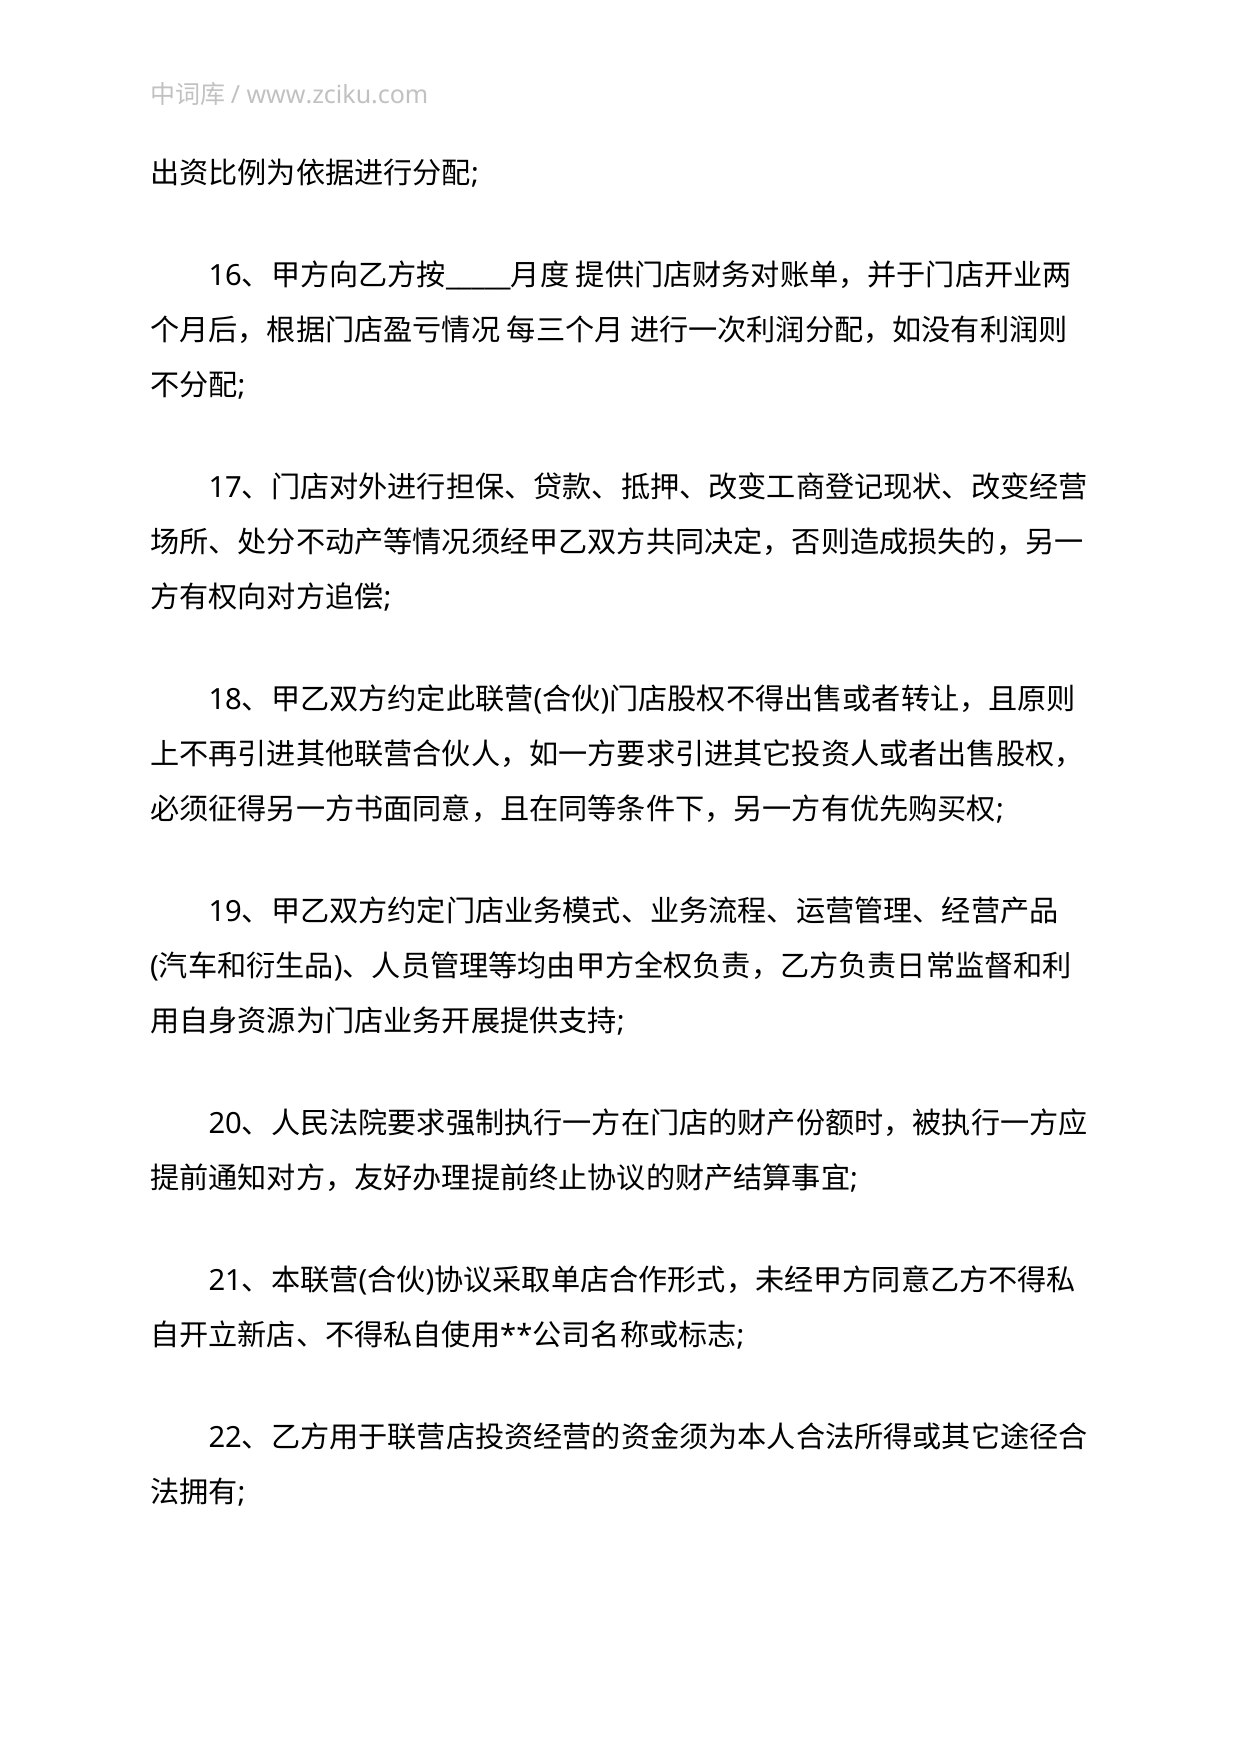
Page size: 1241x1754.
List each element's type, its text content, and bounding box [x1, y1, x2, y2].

text 20、人民法院要求强制执行一方在门店的财产份额时，被执行一方应提前通知对方，友好办理提前终止协议的财产结算事宜; [150, 1099, 1090, 1197]
text 19、甲乙双方约定门店业务模式、业务流程、运营管理、经营产品(汽车和衍生品)、人员管理等均由甲方全权负责，乙方负责日常监督和利用自身资源为门店业务开展提供支持; [150, 888, 1090, 1040]
text 17、门店对外进行担保、贷款、抵押、改变工商登记现状、改变经营场所、处分不动产等情况须经甲乙双方共同决定，否则造成损失的，另一方有权向对方追偿; [150, 464, 1090, 616]
text 18、甲乙双方约定此联营(合伙)门店股权不得出售或者转让，且原则上不再引进其他联营合伙人，如一方要求引进其它投资人或者出售股权，必须征得另一方书面同意，且在同等条件下，另一方有优先购买权; [150, 676, 1090, 828]
text 21、本联营(合伙)协议采取单店合作形式，未经甲方同意乙方不得私自开立新店、不得私自使用**公司名称或标志; [150, 1257, 1090, 1354]
text 22、乙方用于联营店投资经营的资金须为本人合法所得或其它途径合法拥有; [150, 1413, 1090, 1511]
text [150, 150, 1090, 192]
text 16、甲方向乙方按_____月度 提供门店财务对账单，并于门店开业两个月后，根据门店盈亏情况 每三个月 进行一次利润分配，如没有利润则不分配; [150, 252, 1090, 404]
